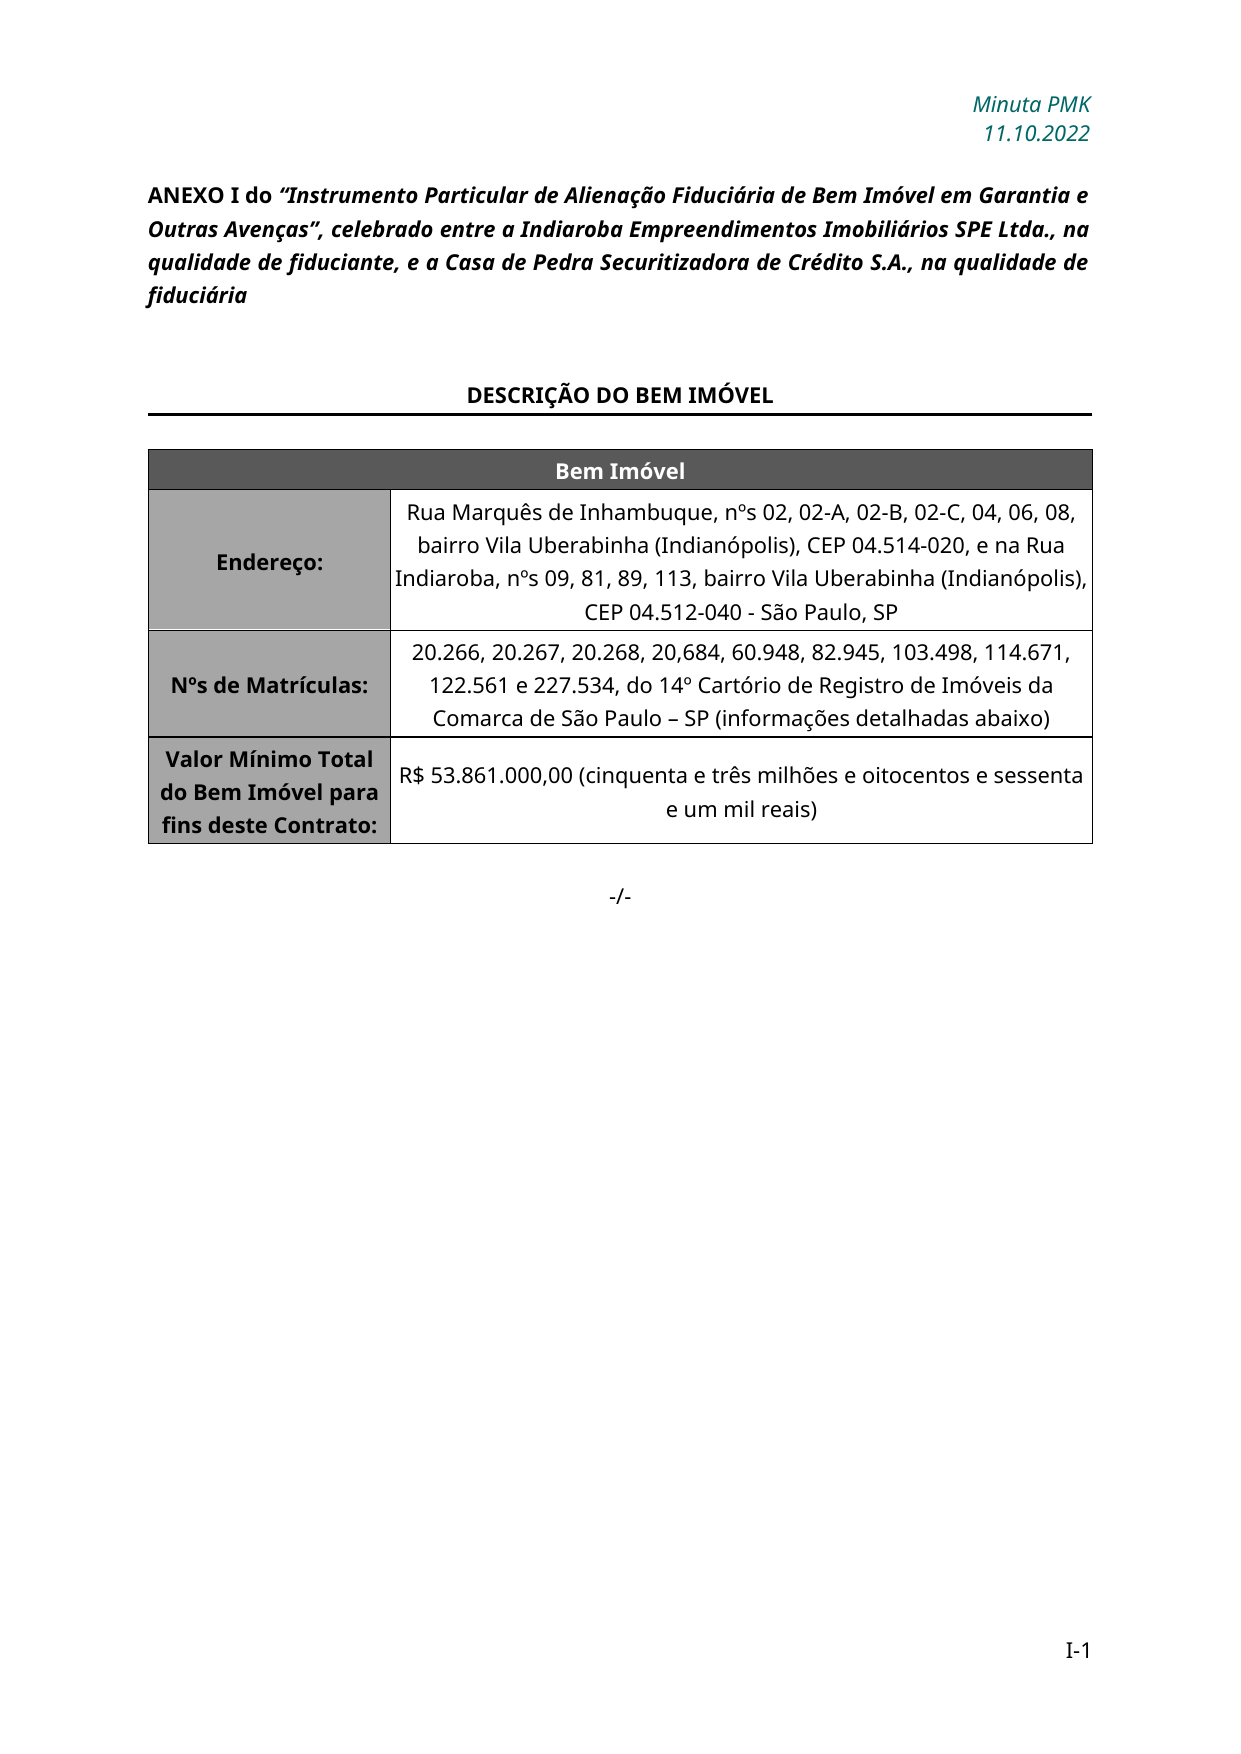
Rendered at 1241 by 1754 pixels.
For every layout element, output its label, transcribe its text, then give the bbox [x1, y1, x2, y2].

table_cell Endereço: [149, 490, 390, 629]
table_cell Nºs de Matrículas: [149, 631, 390, 736]
table_cell Valor Mínimo Total do Bem Imóvel para fins deste Contrato: [149, 738, 390, 843]
table_cell Rua Marquês de Inhambuque, nºs 02, 02-A, 02-B, 02-C, 04, 06, 08, bairro Vila Uberabinha (Indianópolis), CEP 04.514-020, e na Rua Indiaroba, nºs 09, 81, 89, 113, bairro Vila Uberabinha (Indianópolis), CEP 04.512-040 - São Paulo, SP [391, 490, 1092, 629]
text -/- [148, 878, 1092, 911]
list DESCRIÇÃO DO BEM IMÓVEL [148, 377, 1092, 413]
table_cell 20.266, 20.267, 20.268, 20,684, 60.948, 82.945, 103.498, 114.671, 122.561 e 227.534, do 14º Cartório de Registro de Imóveis da Comarca de São Paulo – SP (informações detalhadas abaixo) [391, 631, 1092, 736]
list ANEXO I do “Instrumento Particular de Alienação Fiduciária de Bem Imóvel em Garantia e Outras Avenças”, celebrado entre a Indiaroba Empreendimentos Imobiliários SPE Ltda., na qualidade de fiduciante, e a Casa de Pedra Securitizadora de Crédito S.A., na qualidade de fiduciária [148, 177, 1092, 311]
table_cell R$ 53.861.000,00 (cinquenta e três milhões e oitocentos e sessenta e um mil reais) [391, 738, 1092, 843]
table_header Bem Imóvel [149, 450, 1092, 489]
